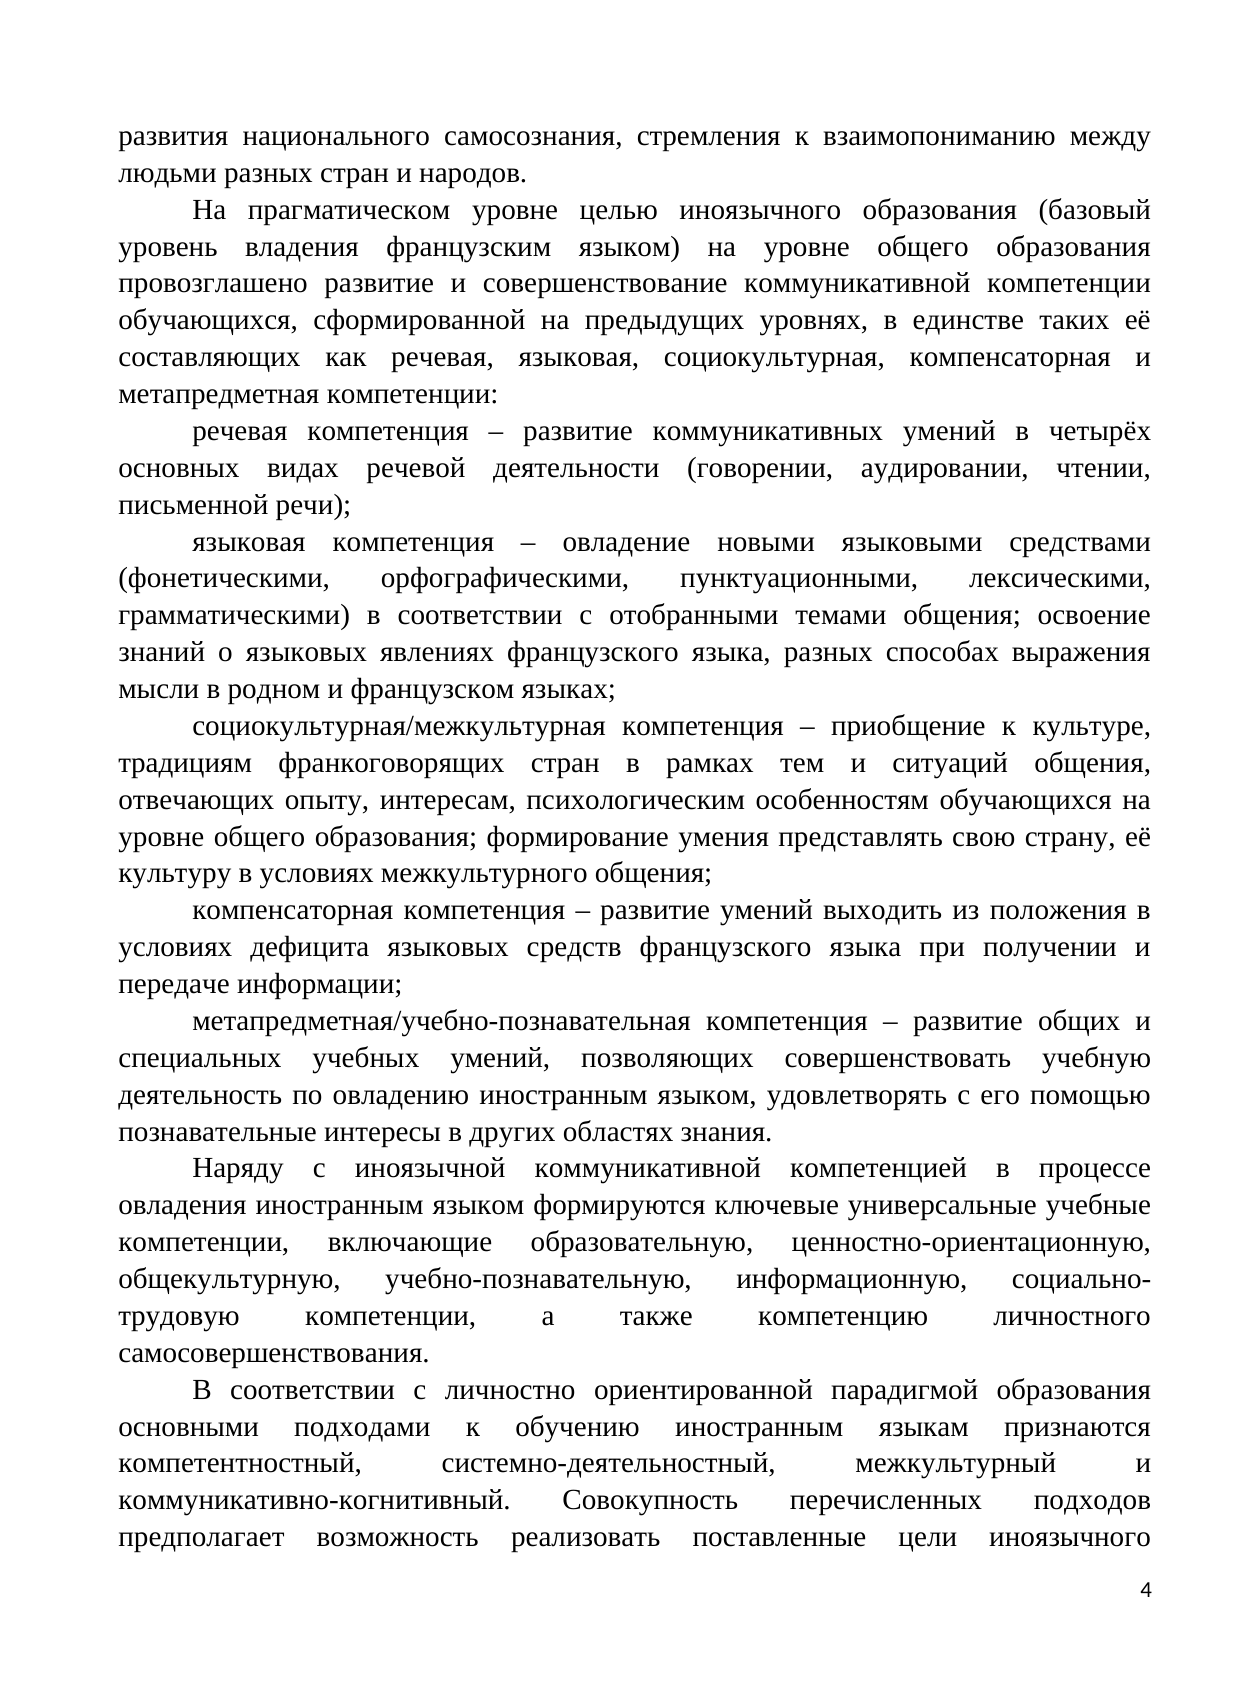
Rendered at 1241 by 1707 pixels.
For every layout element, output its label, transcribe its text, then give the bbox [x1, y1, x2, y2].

text компенсаторная компетенция – развитие умений выходить из положения в условиях дефицита языковых средств французского языка при получении и передаче информации; [118, 892, 1152, 1000]
text Наряду с иноязычной коммуникативной компетенцией в процессе овладения иностранным языком формируются ключевые универсальные учебные компетенции, включающие образовательную, ценностно-ориентационную, общекультурную, учебно-познавательную, информационную, социально-трудовую компетенции, а также компетенцию личностного самосовершенствования. [118, 1151, 1152, 1368]
text метапредметная/учебно-познавательная компетенция – развитие общих и специальных учебных умений, позволяющих совершенствовать учебную деятельность по овладению иностранным языком, удовлетворять с его помощью познавательные интересы в других областях знания. [118, 1003, 1152, 1147]
text речевая компетенция – развитие коммуникативных умений в четырёх основных видах речевой деятельности (говорении, аудировании, чтении, письменной речи); [118, 413, 1152, 520]
text На прагматическом уровне целью иноязычного образования (базовый уровень владения французским языком) на уровне общего образования провозглашено развитие и совершенствование коммуникативной компетенции обучающихся, сформированной на предыдущих уровнях, в единстве таких её составляющих как речевая, языковая, социокультурная, компенсаторная и метапредметная компетенции: [118, 192, 1152, 410]
text языковая компетенция – овладение новыми языковыми средствами (фонетическими, орфографическими, пунктуационными, лексическими, грамматическими) в соответствии с отобранными темами общения; освоение знаний о языковых явлениях французского языка, разных способах выражения мысли в родном и французском языках; [118, 524, 1152, 705]
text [118, 118, 1152, 188]
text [118, 1372, 1152, 1553]
text социокультурная/межкультурная компетенция – приобщение к культуре, традициям франкоговорящих стран в рамках тем и ситуаций общения, отвечающих опыту, интересам, психологическим особенностям обучающихся на уровне общего образования; формирование умения представлять свою страну, её культуру в условиях межкультурного общения; [118, 708, 1152, 889]
